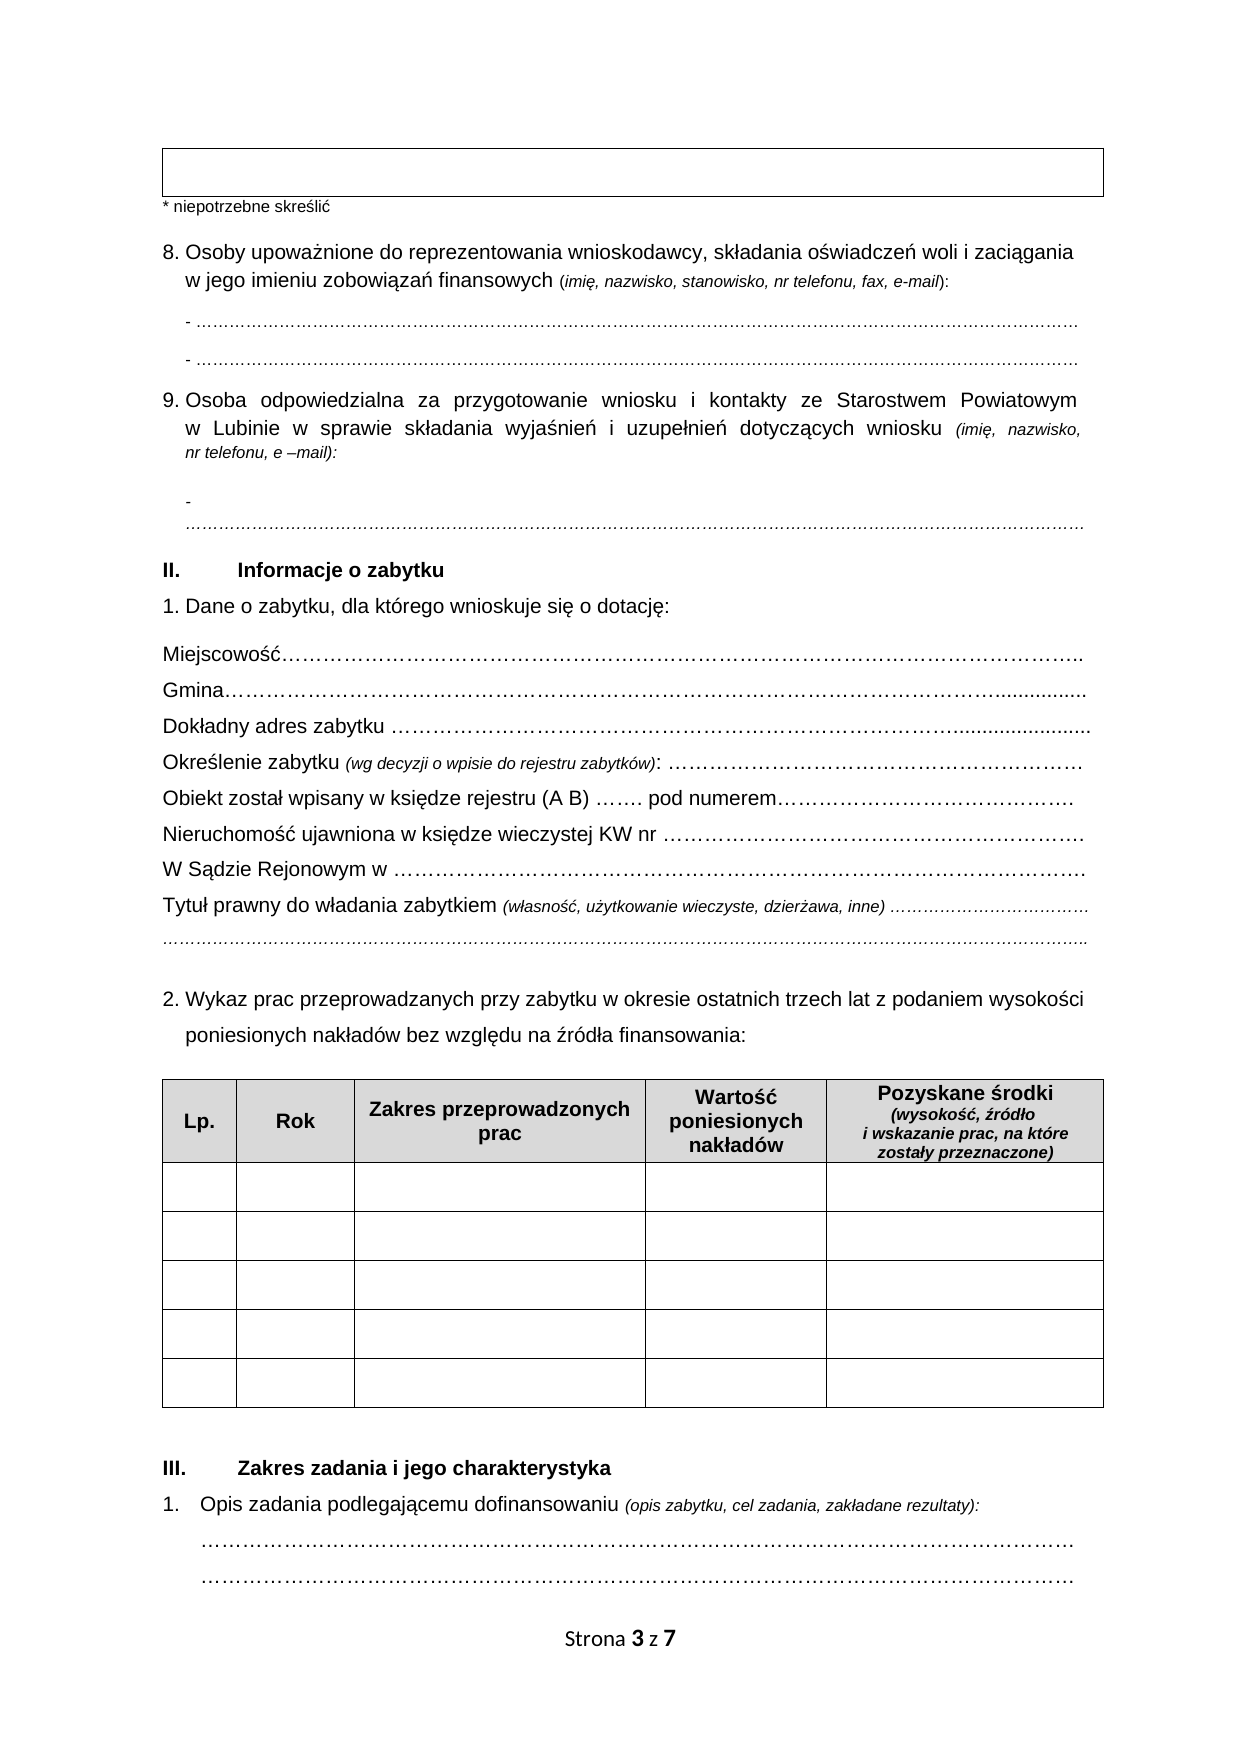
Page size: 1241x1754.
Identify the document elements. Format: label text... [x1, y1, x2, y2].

table_cell [646, 1261, 826, 1309]
list Wykaz prac przeprowadzanych przy zabytku w okresie ostatnich trzech lat z podaniem wysokości poniesionych nakładów bez względu na źródła finansowania: [162, 987, 1093, 1047]
list Nieruchomość ujawniona w księdze wieczystej KW nr ……………………………………………………. [162, 821, 1093, 845]
table_cell [355, 1359, 645, 1407]
table_cell [827, 1310, 1103, 1358]
table_cell [646, 1163, 826, 1211]
table_header Pozyskane środki (wysokość, źródło i wskazanie prac, na które zostały przeznaczone) [827, 1080, 1103, 1162]
list Dane o zabytku, dla którego wnioskuje się o dotację: [162, 594, 1093, 618]
list Miejscowość…………………………………………………………………………………………………….. [148, 642, 1093, 666]
table_cell [827, 1163, 1103, 1211]
list Osoby upoważnione do reprezentowania wnioskodawcy, składania oświadczeń woli i zaciągania w jego imieniu zobowiązań finansowych (imię, nazwisko, stanowisko, nr telefonu, fax, e-mail): [162, 240, 1093, 291]
list Obiekt został wpisany w księdze rejestru (A B) ……. pod numerem……………………………………. [148, 785, 1093, 809]
list Dokładny adres zabytku ………………………………………………………………………........................ [148, 713, 1107, 737]
list Informacje o zabytku [162, 558, 1093, 582]
list Określenie zabytku (wg decyzji o wpisie do rejestru zabytków): …………………………………………………… [148, 749, 1093, 773]
table_header Zakres przeprowadzonych prac [355, 1080, 645, 1162]
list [200, 1528, 1093, 1588]
table_header Lp. [163, 1080, 236, 1162]
table_header [163, 149, 1103, 196]
list - …………………………………………………………………………………………………………………………………………… [185, 350, 1093, 369]
table_cell [237, 1212, 354, 1260]
list Gmina…………………………………………………………………………………………………................ [162, 678, 1093, 702]
table_cell [163, 1310, 236, 1358]
list Zakres zadania i jego charakterystyka [162, 1456, 1093, 1480]
list Tytuł prawny do władania zabytkiem (własność, użytkowanie wieczyste, dzierżawa, inne) ……………………………… [148, 893, 1093, 917]
table_cell [355, 1261, 645, 1309]
table_cell [163, 1163, 236, 1211]
table_cell [355, 1212, 645, 1260]
table_cell [827, 1261, 1103, 1309]
table_cell [355, 1310, 645, 1358]
list W Sądzie Rejonowym w ………………………………………………………………………………………. [148, 857, 1093, 881]
table_cell [646, 1359, 826, 1407]
table_header Wartość poniesionych nakładów [646, 1080, 826, 1162]
text * niepotrzebne skreślić [162, 197, 1093, 216]
table_cell [827, 1359, 1103, 1407]
list Osoba odpowiedzialna za przygotowanie wniosku i kontakty ze Starostwem Powiatowym w Lubinie w sprawie składania wyjaśnień i uzupełnień dotyczących wniosku (imię, nazwisko, nr telefonu, e –mail): [162, 388, 1093, 462]
table_cell [237, 1359, 354, 1407]
table_header Rok [237, 1080, 354, 1162]
list ………………………………………………………………………………………………………………………………………………….. [148, 929, 1093, 948]
table_cell [827, 1212, 1103, 1260]
list - ……………………………………………………………………………………………………………………………………………… [185, 492, 1093, 533]
table_cell [237, 1261, 354, 1309]
table_cell [163, 1359, 236, 1407]
list Opis zadania podlegającemu dofinansowaniu (opis zabytku, cel zadania, zakładane rezultaty): [162, 1492, 1093, 1516]
table_cell [646, 1212, 826, 1260]
table_cell [646, 1310, 826, 1358]
table_cell [163, 1261, 236, 1309]
table_cell [163, 1212, 236, 1260]
table_cell [237, 1310, 354, 1358]
table_cell [355, 1163, 645, 1211]
table_cell [237, 1163, 354, 1211]
list - …………………………………………………………………………………………………………………………………………… [185, 311, 1093, 331]
